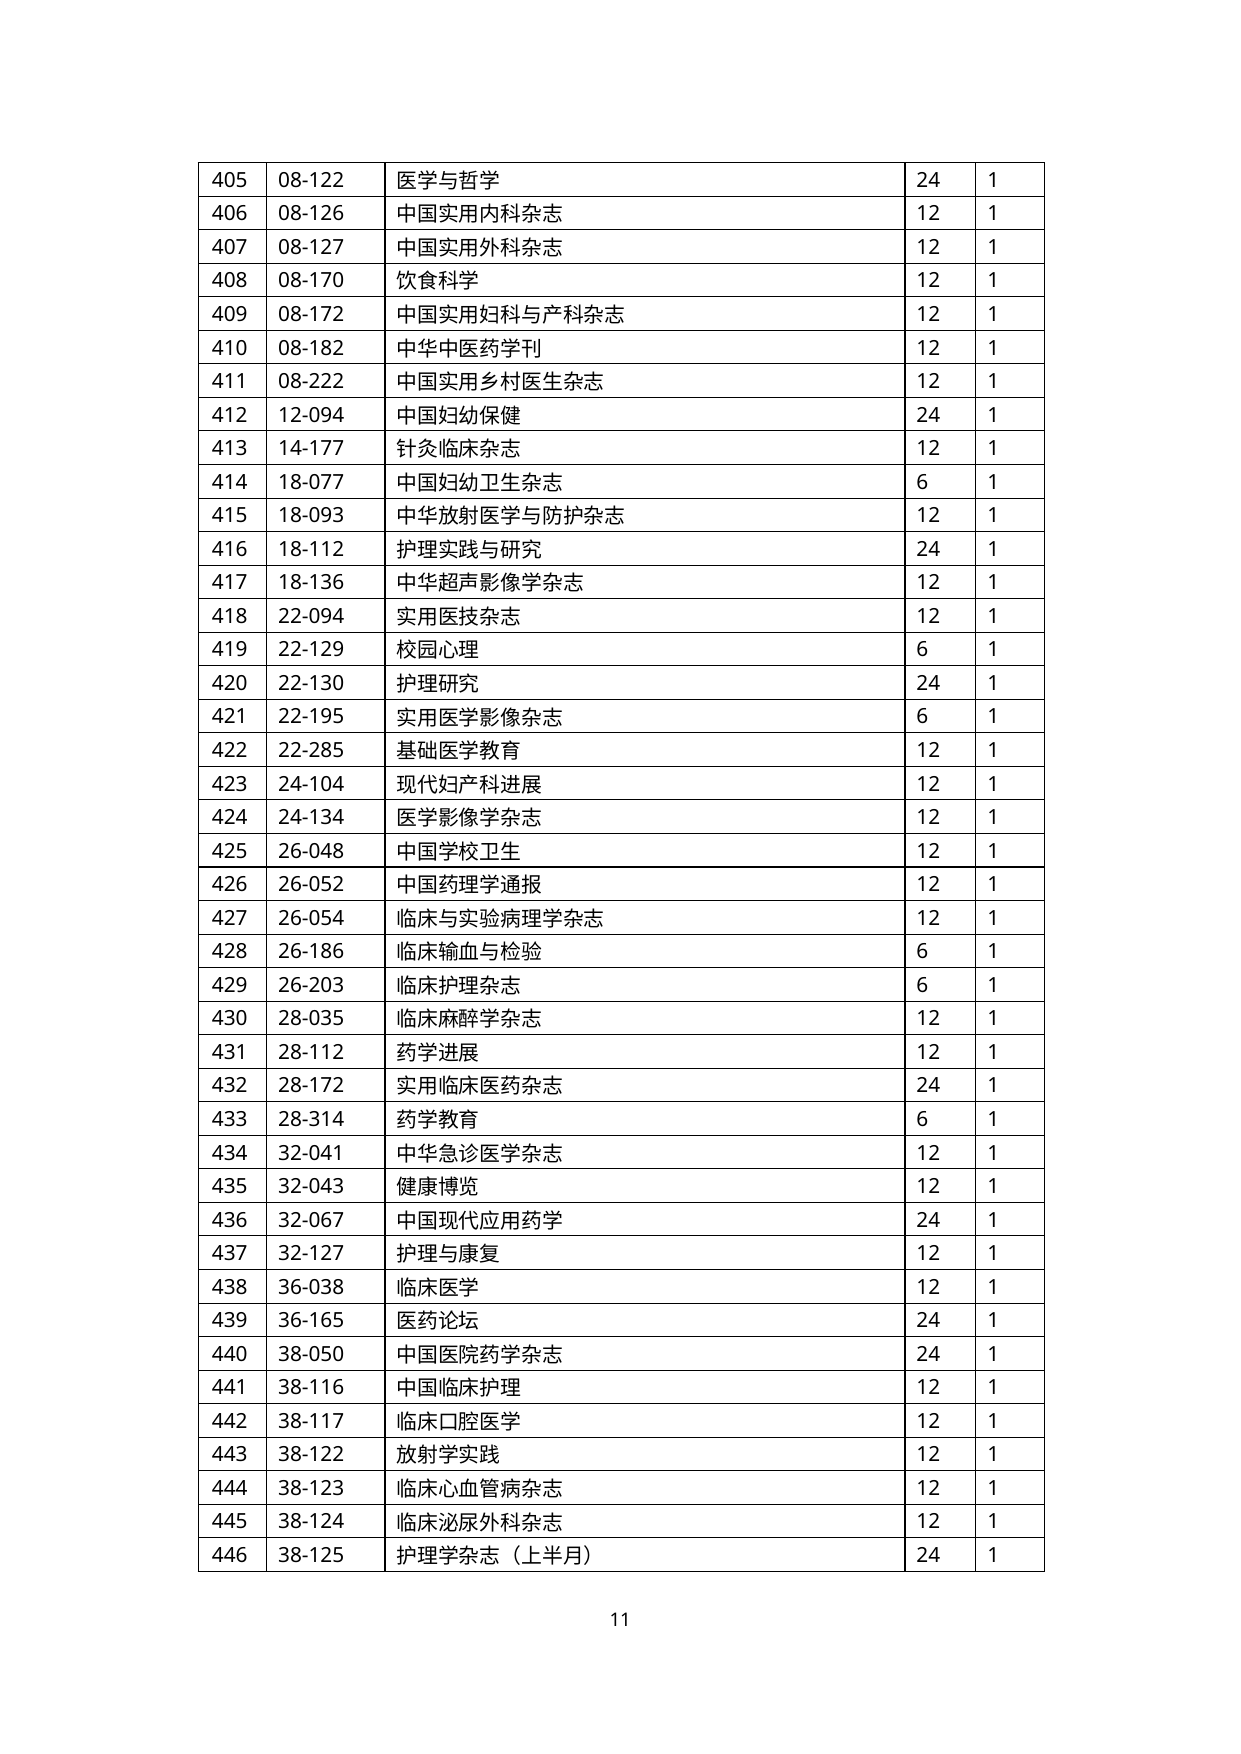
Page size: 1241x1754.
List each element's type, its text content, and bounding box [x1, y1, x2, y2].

table_cell 护理实践与研究 [386, 532, 904, 564]
table_cell [199, 800, 266, 833]
table_cell 中国医院药学杂志 [386, 1337, 904, 1369]
table_cell 12 [906, 901, 975, 933]
table_cell 24-104 [267, 767, 384, 799]
table_cell [199, 700, 266, 732]
table_cell 26-203 [267, 968, 384, 1001]
table_cell [199, 834, 266, 866]
table_cell 1 [976, 566, 1044, 598]
table_cell 1 [976, 1236, 1044, 1269]
table_cell [199, 968, 266, 1001]
table_cell 26-186 [267, 935, 384, 967]
table_cell 38-122 [267, 1438, 384, 1470]
table_cell 1 [976, 297, 1044, 330]
table_cell [199, 1270, 266, 1302]
table_cell 1 [976, 1169, 1044, 1202]
table_cell 08-172 [267, 297, 384, 330]
table_cell 32-043 [267, 1169, 384, 1202]
table_cell 护理研究 [386, 666, 904, 699]
table_cell 放射学实践 [386, 1438, 904, 1470]
table_cell 1 [976, 1102, 1044, 1135]
table_cell 28-172 [267, 1069, 384, 1101]
table_cell 1 [976, 935, 1044, 967]
table_cell 中国实用内科杂志 [386, 197, 904, 229]
table_cell [199, 1035, 266, 1068]
table_cell 临床与实验病理学杂志 [386, 901, 904, 933]
table_cell 08-126 [267, 197, 384, 229]
table_cell 中国实用妇科与产科杂志 [386, 297, 904, 330]
table_cell 实用医技杂志 [386, 599, 904, 632]
table_cell 12 [906, 364, 975, 397]
table_cell 22-094 [267, 599, 384, 632]
table_cell 1 [976, 1304, 1044, 1336]
table_cell 38-125 [267, 1538, 384, 1571]
table_cell 38-117 [267, 1404, 384, 1437]
table_cell 药学进展 [386, 1035, 904, 1068]
table_cell 临床医学 [386, 1270, 904, 1302]
table_cell 1 [976, 633, 1044, 665]
table_cell 护理与康复 [386, 1236, 904, 1269]
table_cell 6 [906, 968, 975, 1001]
table_cell [199, 431, 266, 464]
table_cell 中国临床护理 [386, 1371, 904, 1403]
table_cell 38-050 [267, 1337, 384, 1369]
table_cell 18-077 [267, 465, 384, 497]
table_cell 08-222 [267, 364, 384, 397]
table_cell [199, 1538, 266, 1571]
table_cell 08-122 [267, 163, 384, 196]
table_cell 28-035 [267, 1002, 384, 1034]
table_cell 1 [976, 901, 1044, 933]
table_cell 1 [976, 1371, 1044, 1403]
table_cell 12 [906, 834, 975, 866]
table_cell 1 [976, 163, 1044, 196]
table_cell 1 [976, 499, 1044, 531]
table_cell 1 [976, 465, 1044, 497]
table_cell 中华中医药学刊 [386, 331, 904, 363]
table_cell 22-285 [267, 733, 384, 766]
table_cell 22-130 [267, 666, 384, 699]
table_cell [199, 1438, 266, 1470]
table_cell 12 [906, 264, 975, 296]
table_cell 36-165 [267, 1304, 384, 1336]
table_cell 中国药理学通报 [386, 868, 904, 900]
table_cell 6 [906, 465, 975, 497]
table_cell [199, 364, 266, 397]
table_cell 1 [976, 700, 1044, 732]
table_cell 饮食科学 [386, 264, 904, 296]
table_cell 08-170 [267, 264, 384, 296]
table_cell 18-112 [267, 532, 384, 564]
table_cell 12 [906, 599, 975, 632]
table_cell 12 [906, 1002, 975, 1034]
table_cell 临床护理杂志 [386, 968, 904, 1001]
table_cell 12 [906, 331, 975, 363]
table_cell 1 [976, 331, 1044, 363]
table_cell 1 [976, 868, 1044, 900]
table_cell 临床口腔医学 [386, 1404, 904, 1437]
table_cell 12 [906, 1169, 975, 1202]
table_cell 临床麻醉学杂志 [386, 1002, 904, 1034]
table_cell 1 [976, 364, 1044, 397]
table_cell [199, 1203, 266, 1235]
table_cell [199, 465, 266, 497]
table_cell 24 [906, 666, 975, 699]
table_cell 12 [906, 431, 975, 464]
table_cell 12 [906, 1236, 975, 1269]
table_cell 32-067 [267, 1203, 384, 1235]
table_cell [199, 331, 266, 363]
table_cell [199, 1505, 266, 1537]
table_cell 12 [906, 230, 975, 263]
table_cell 6 [906, 700, 975, 732]
table_cell 实用医学影像杂志 [386, 700, 904, 732]
table_cell 22-129 [267, 633, 384, 665]
table_cell [199, 398, 266, 430]
table_cell 1 [976, 1069, 1044, 1101]
table_cell [199, 1002, 266, 1034]
table_cell 医学与哲学 [386, 163, 904, 196]
table_cell 12 [906, 767, 975, 799]
table_cell 12 [906, 733, 975, 766]
table_cell 1 [976, 1438, 1044, 1470]
table_cell 1 [976, 733, 1044, 766]
table_cell 32-127 [267, 1236, 384, 1269]
table_cell 1 [976, 431, 1044, 464]
table_cell [199, 666, 266, 699]
table_cell 1 [976, 834, 1044, 866]
table_cell 医学影像学杂志 [386, 800, 904, 833]
table_cell 针灸临床杂志 [386, 431, 904, 464]
table_cell [199, 1102, 266, 1135]
table_cell 24 [906, 1538, 975, 1571]
table_cell 28-314 [267, 1102, 384, 1135]
table_cell 24 [906, 1304, 975, 1336]
table_cell 中国现代应用药学 [386, 1203, 904, 1235]
table_cell 26-052 [267, 868, 384, 900]
table_cell 12 [906, 1505, 975, 1537]
table_cell 健康博览 [386, 1169, 904, 1202]
table_cell 1 [976, 1035, 1044, 1068]
table_cell [199, 1069, 266, 1101]
table_cell 38-123 [267, 1471, 384, 1504]
table_cell 1 [976, 1505, 1044, 1537]
table_cell 1 [976, 599, 1044, 632]
table_cell 中华急诊医学杂志 [386, 1136, 904, 1168]
table_cell 临床心血管病杂志 [386, 1471, 904, 1504]
table_cell 24 [906, 398, 975, 430]
table_cell 1 [976, 1002, 1044, 1034]
table_cell 1 [976, 767, 1044, 799]
table_cell [199, 901, 266, 933]
table_cell 28-112 [267, 1035, 384, 1068]
table_cell [199, 264, 266, 296]
table_cell [199, 163, 266, 196]
table_cell 24 [906, 1337, 975, 1369]
table_cell 中华放射医学与防护杂志 [386, 499, 904, 531]
table_cell 14-177 [267, 431, 384, 464]
table_cell [199, 532, 266, 564]
table_cell 26-048 [267, 834, 384, 866]
table_cell 18-136 [267, 566, 384, 598]
table_cell 12 [906, 499, 975, 531]
table_cell 08-182 [267, 331, 384, 363]
table_cell 中国妇幼卫生杂志 [386, 465, 904, 497]
table_cell [199, 1169, 266, 1202]
table_cell 中华超声影像学杂志 [386, 566, 904, 598]
table_cell 中国实用外科杂志 [386, 230, 904, 263]
table_cell [199, 1337, 266, 1369]
table_cell 1 [976, 1136, 1044, 1168]
table_cell 24 [906, 532, 975, 564]
table_cell [199, 868, 266, 900]
table_cell 12 [906, 1035, 975, 1068]
table_cell [199, 1404, 266, 1437]
table_cell 08-127 [267, 230, 384, 263]
table_cell 24 [906, 163, 975, 196]
table_cell [199, 499, 266, 531]
table_cell 中国妇幼保健 [386, 398, 904, 430]
table_cell 24 [906, 1069, 975, 1101]
table_cell 12 [906, 1136, 975, 1168]
table_cell 12 [906, 1404, 975, 1437]
table_cell 38-124 [267, 1505, 384, 1537]
table_cell 中国实用乡村医生杂志 [386, 364, 904, 397]
table_cell 实用临床医药杂志 [386, 1069, 904, 1101]
table_cell 医药论坛 [386, 1304, 904, 1336]
table_cell 1 [976, 532, 1044, 564]
table_cell 1 [976, 800, 1044, 833]
table_cell 38-116 [267, 1371, 384, 1403]
table_cell 1 [976, 398, 1044, 430]
table_cell 药学教育 [386, 1102, 904, 1135]
table_cell 18-093 [267, 499, 384, 531]
table_cell 24 [906, 1203, 975, 1235]
table_cell [199, 633, 266, 665]
table_cell 中国学校卫生 [386, 834, 904, 866]
table_cell 12 [906, 1371, 975, 1403]
table_cell [199, 1371, 266, 1403]
table_cell 1 [976, 968, 1044, 1001]
table_cell [199, 935, 266, 967]
table_cell 1 [976, 264, 1044, 296]
table_cell 临床泌尿外科杂志 [386, 1505, 904, 1537]
table_cell [199, 1304, 266, 1336]
table_cell [199, 297, 266, 330]
table_cell 26-054 [267, 901, 384, 933]
table_cell 1 [976, 1404, 1044, 1437]
table_cell 现代妇产科进展 [386, 767, 904, 799]
table_cell [199, 566, 266, 598]
table_cell 12 [906, 297, 975, 330]
table_cell [199, 599, 266, 632]
table_cell 校园心理 [386, 633, 904, 665]
table_cell [199, 1236, 266, 1269]
table_cell [199, 197, 266, 229]
table_cell 12-094 [267, 398, 384, 430]
table_cell 22-195 [267, 700, 384, 732]
table_cell 1 [976, 1337, 1044, 1369]
table_cell 32-041 [267, 1136, 384, 1168]
table_cell 12 [906, 1471, 975, 1504]
table_cell 12 [906, 566, 975, 598]
table_cell 24-134 [267, 800, 384, 833]
table_cell 1 [976, 1270, 1044, 1302]
table_cell 6 [906, 935, 975, 967]
table_cell 1 [976, 1203, 1044, 1235]
table_cell 36-038 [267, 1270, 384, 1302]
table_cell 1 [976, 197, 1044, 229]
table_cell [199, 1136, 266, 1168]
table_cell 1 [976, 1471, 1044, 1504]
table_cell 6 [906, 633, 975, 665]
table_cell 6 [906, 1102, 975, 1135]
table_cell 12 [906, 197, 975, 229]
table_cell 12 [906, 1438, 975, 1470]
table_cell 12 [906, 800, 975, 833]
table_cell 1 [976, 666, 1044, 699]
table_cell 1 [976, 1538, 1044, 1571]
table_cell 12 [906, 1270, 975, 1302]
table_cell 基础医学教育 [386, 733, 904, 766]
table_cell [199, 1471, 266, 1504]
table_cell [199, 230, 266, 263]
table_cell [199, 733, 266, 766]
table_cell 护理学杂志（上半月） [386, 1538, 904, 1571]
table_cell 临床输血与检验 [386, 935, 904, 967]
table_cell 12 [906, 868, 975, 900]
table_cell 1 [976, 230, 1044, 263]
table_cell [199, 767, 266, 799]
